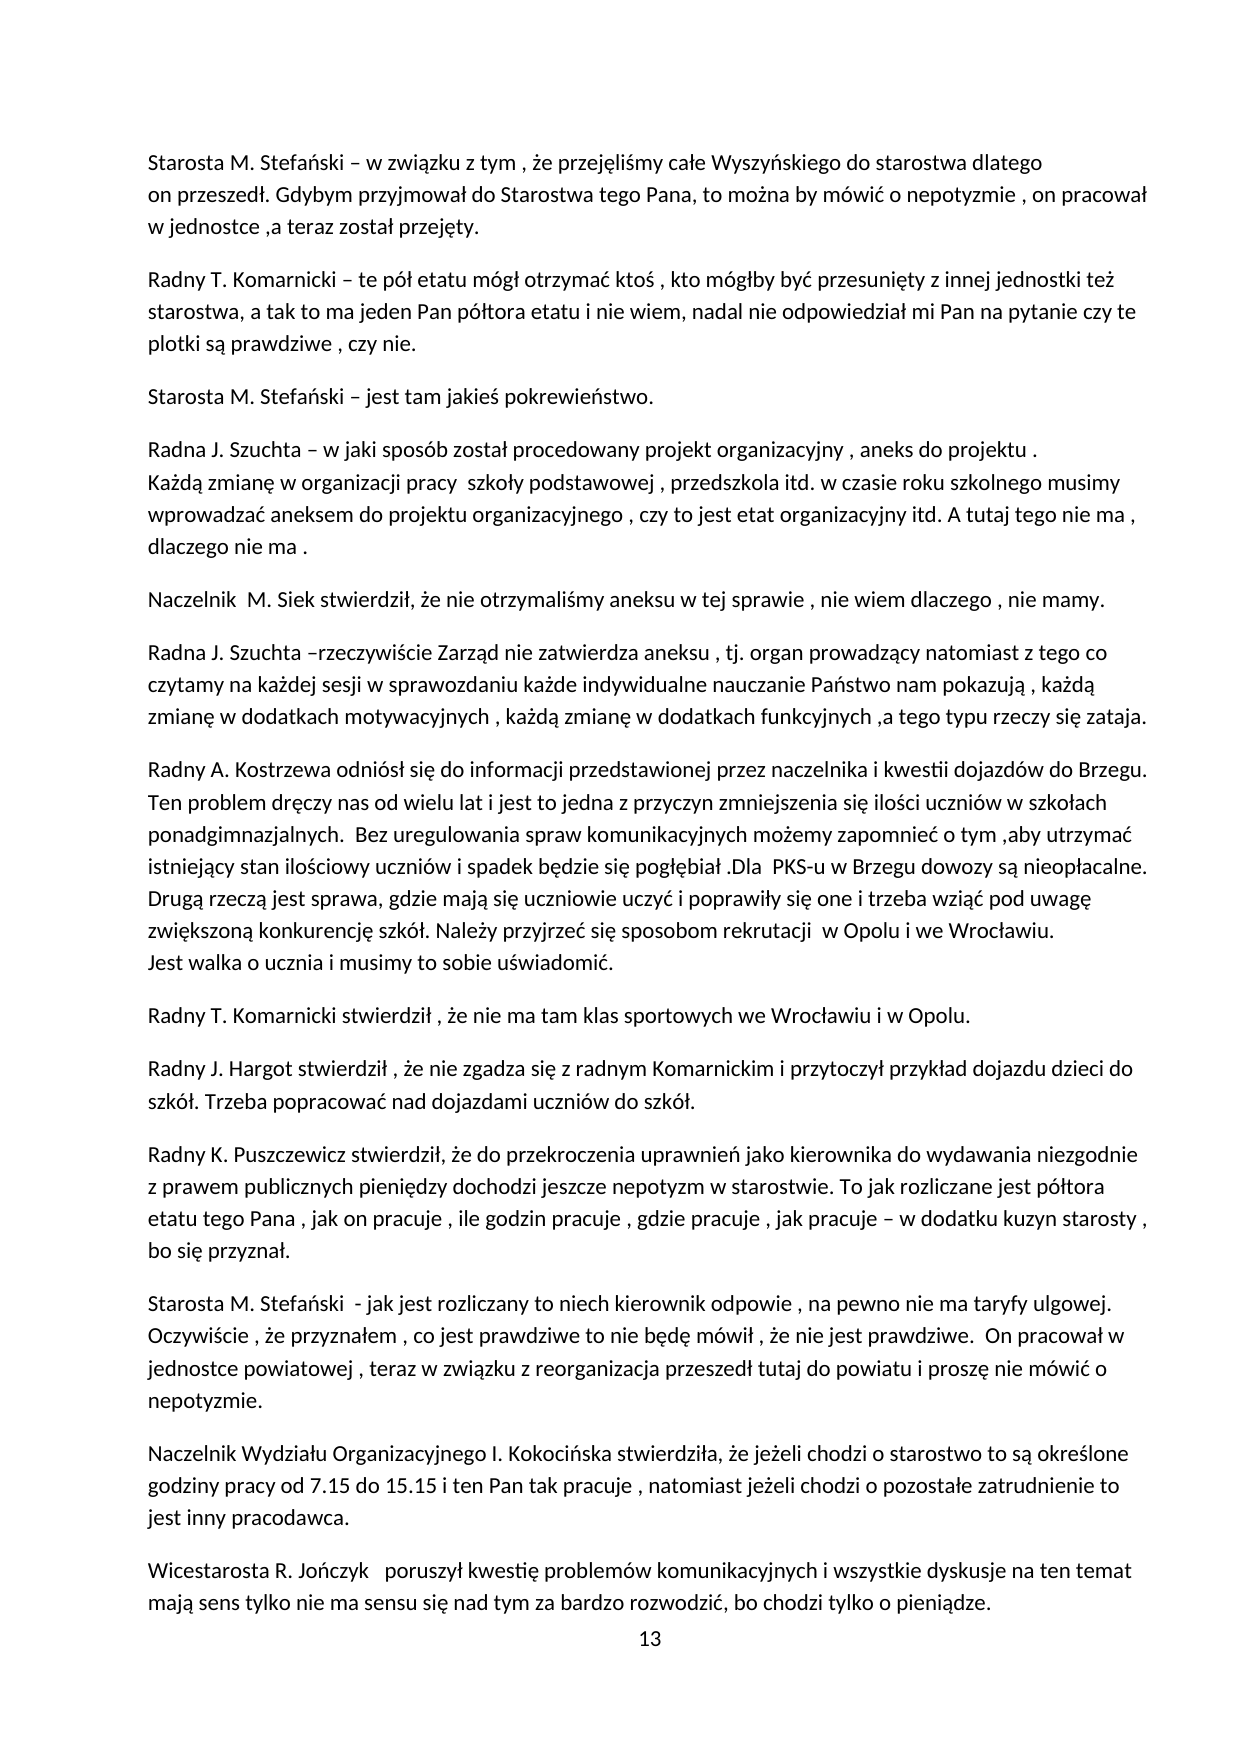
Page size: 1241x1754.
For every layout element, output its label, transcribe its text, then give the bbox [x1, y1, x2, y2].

text Naczelnik Wydziału Organizacyjnego I. Kokocińska stwierdziła, że jeżeli chodzi o starostwo to są określone godziny pracy od 7.15 do 15.15 i ten Pan tak pracuje , natomiast jeżeli chodzi o pozostałe zatrudnienie to jest inny pracodawca. [148, 1439, 1152, 1531]
text Radna J. Szuchta – w jaki sposób został procedowany projekt organizacyjny , aneks do projektu . Każdą zmianę w organizacji pracy szkoły podstawowej , przedszkola itd. w czasie roku szkolnego musimy wprowadzać aneksem do projektu organizacyjnego , czy to jest etat organizacyjny itd. A tutaj tego nie ma , dlaczego nie ma . [148, 435, 1152, 560]
text Radny J. Hargot stwierdził , że nie zgadza się z radnym Komarnickim i przytoczył przykład dojazdu dzieci do szkół. Trzeba popracować nad dojazdami uczniów do szkół. [148, 1054, 1152, 1115]
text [148, 1556, 1152, 1617]
text Radny K. Puszczewicz stwierdził, że do przekroczenia uprawnień jako kierownika do wydawania niezgodnie z prawem publicznych pieniędzy dochodzi jeszcze nepotyzm w starostwie. To jak rozliczane jest półtora etatu tego Pana , jak on pracuje , ile godzin pracuje , gdzie pracuje , jak pracuje – w dodatku kuzyn starosty , bo się przyznał. [148, 1140, 1152, 1264]
text Starosta M. Stefański – w związku z tym , że przejęliśmy całe Wyszyńskiego do starostwa dlatego on przeszedł. Gdybym przyjmował do Starostwa tego Pana, to można by mówić o nepotyzmie , on pracował w jednostce ,a teraz został przejęty. [148, 148, 1152, 240]
text Starosta M. Stefański - jak jest rozliczany to niech kierownik odpowie , na pewno nie ma taryfy ulgowej. Oczywiście , że przyznałem , co jest prawdziwe to nie będę mówił , że nie jest prawdziwe. On pracował w jednostce powiatowej , teraz w związku z reorganizacja przeszedł tutaj do powiatu i proszę nie mówić o nepotyzmie. [148, 1289, 1152, 1414]
text Starosta M. Stefański – jest tam jakieś pokrewieństwo. [148, 382, 1152, 410]
text Radny T. Komarnicki – te pół etatu mógł otrzymać ktoś , kto mógłby być przesunięty z innej jednostki też starostwa, a tak to ma jeden Pan półtora etatu i nie wiem, nadal nie odpowiedział mi Pan na pytanie czy te plotki są prawdziwe , czy nie. [148, 265, 1152, 357]
text Radna J. Szuchta –rzeczywiście Zarząd nie zatwierdza aneksu , tj. organ prowadzący natomiast z tego co czytamy na każdej sesji w sprawozdaniu każde indywidualne nauczanie Państwo nam pokazują , każdą zmianę w dodatkach motywacyjnych , każdą zmianę w dodatkach funkcyjnych ,a tego typu rzeczy się zataja. [148, 638, 1152, 730]
text Radny T. Komarnicki stwierdził , że nie ma tam klas sportowych we Wrocławiu i w Opolu. [148, 1002, 1152, 1029]
text Naczelnik M. Siek stwierdził, że nie otrzymaliśmy aneksu w tej sprawie , nie wiem dlaczego , nie mamy. [148, 585, 1152, 613]
text Radny A. Kostrzewa odniósł się do informacji przedstawionej przez naczelnika i kwestii dojazdów do Brzegu. Ten problem dręczy nas od wielu lat i jest to jedna z przyczyn zmniejszenia się ilości uczniów w szkołach ponadgimnazjalnych. Bez uregulowania spraw komunikacyjnych możemy zapomnieć o tym ,aby utrzymać istniejący stan ilościowy uczniów i spadek będzie się pogłębiał .Dla PKS-u w Brzegu dowozy są nieopłacalne. Drugą rzeczą jest sprawa, gdzie mają się uczniowie uczyć i poprawiły się one i trzeba wziąć pod uwagę zwiększoną konkurencję szkół. Należy przyjrzeć się sposobom rekrutacji w Opolu i we Wrocławiu. Jest walka o ucznia i musimy to sobie uświadomić. [148, 755, 1152, 977]
